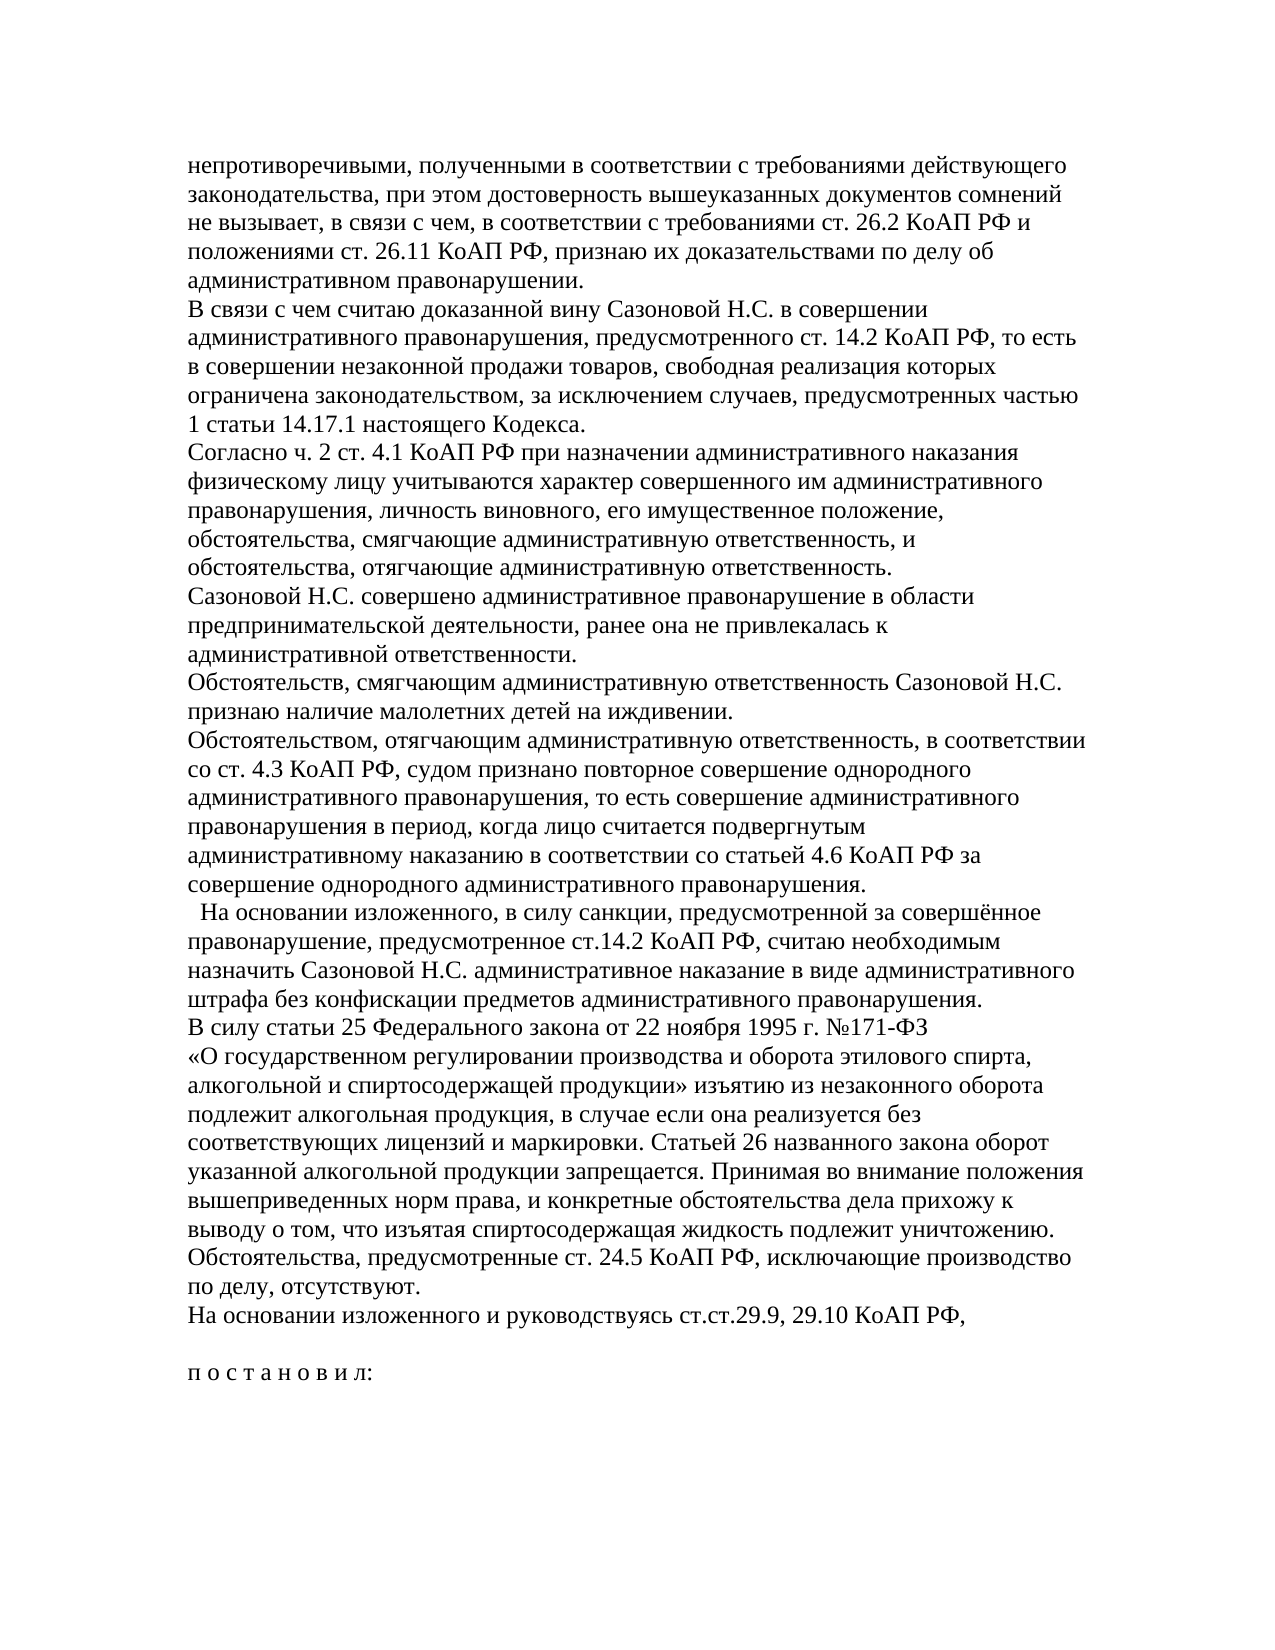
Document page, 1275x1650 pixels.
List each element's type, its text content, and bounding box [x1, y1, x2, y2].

text В силу статьи 25 Федерального закона от 22 ноября 1995 г. №171-ФЗ [187, 1012, 1087, 1041]
text На основании изложенного и руководствуясь ст.ст.29.9, 29.10 КоАП РФ, [187, 1300, 1087, 1329]
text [187, 150, 1087, 294]
text п о с т а н о в и л: [187, 1357, 1087, 1386]
text Сазоновой Н.С. совершено административное правонарушение в области предпринимательской деятельности, ранее она не привлекалась к административной ответственности. [187, 581, 1087, 667]
text В связи с чем считаю доказанной вину Сазоновой Н.С. в совершении административного правонарушения, предусмотренного ст. 14.2 КоАП РФ, то есть в совершении незаконной продажи товаров, свободная реализация которых ограничена законодательством, за исключением случаев, предусмотренных частью 1 статьи 14.17.1 настоящего Кодекса. [187, 294, 1087, 437]
text Обстоятельством, отягчающим административную ответственность, в соответствии со ст. 4.3 КоАП РФ, судом признано повторное совершение однородного административного правонарушения, то есть совершение административного правонарушения в период, когда лицо считается подвергнутым административному наказанию в соответствии со статьей 4.6 КоАП РФ за совершение однородного административного правонарушения. [187, 725, 1087, 897]
text Обстоятельства, предусмотренные ст. 24.5 КоАП РФ, исключающие производство по делу, отсутствуют. [187, 1242, 1087, 1300]
text «О государственном регулировании производства и оборота этилового спирта, алкогольной и спиртосодержащей продукции» изъятию из незаконного оборота подлежит алкогольная продукция, в случае если она реализуется без соответствующих лицензий и маркировки. Статьей 26 названного закона оборот указанной алкогольной продукции запрещается. Принимая во внимание положения вышеприведенных норм права, и конкретные обстоятельства дела прихожу к выводу о том, что изъятая спиртосодержащая жидкость подлежит уничтожению. [187, 1041, 1087, 1242]
text На основании изложенного, в силу санкции, предусмотренной за совершённое правонарушение, предусмотренное ст.14.2 КоАП РФ, считаю необходимым назначить Сазоновой Н.С. административное наказание в виде административного штрафа без конфискации предметов административного правонарушения. [187, 897, 1087, 1012]
text Согласно ч. 2 ст. 4.1 КоАП РФ при назначении административного наказания физическому лицу учитываются характер совершенного им административного правонарушения, личность виновного, его имущественное положение, обстоятельства, смягчающие административную ответственность, и обстоятельства, отягчающие административную ответственность. [187, 437, 1087, 581]
text Обстоятельств, смягчающим административную ответственность Сазоновой Н.С. признаю наличие малолетних детей на иждивении. [187, 667, 1087, 725]
